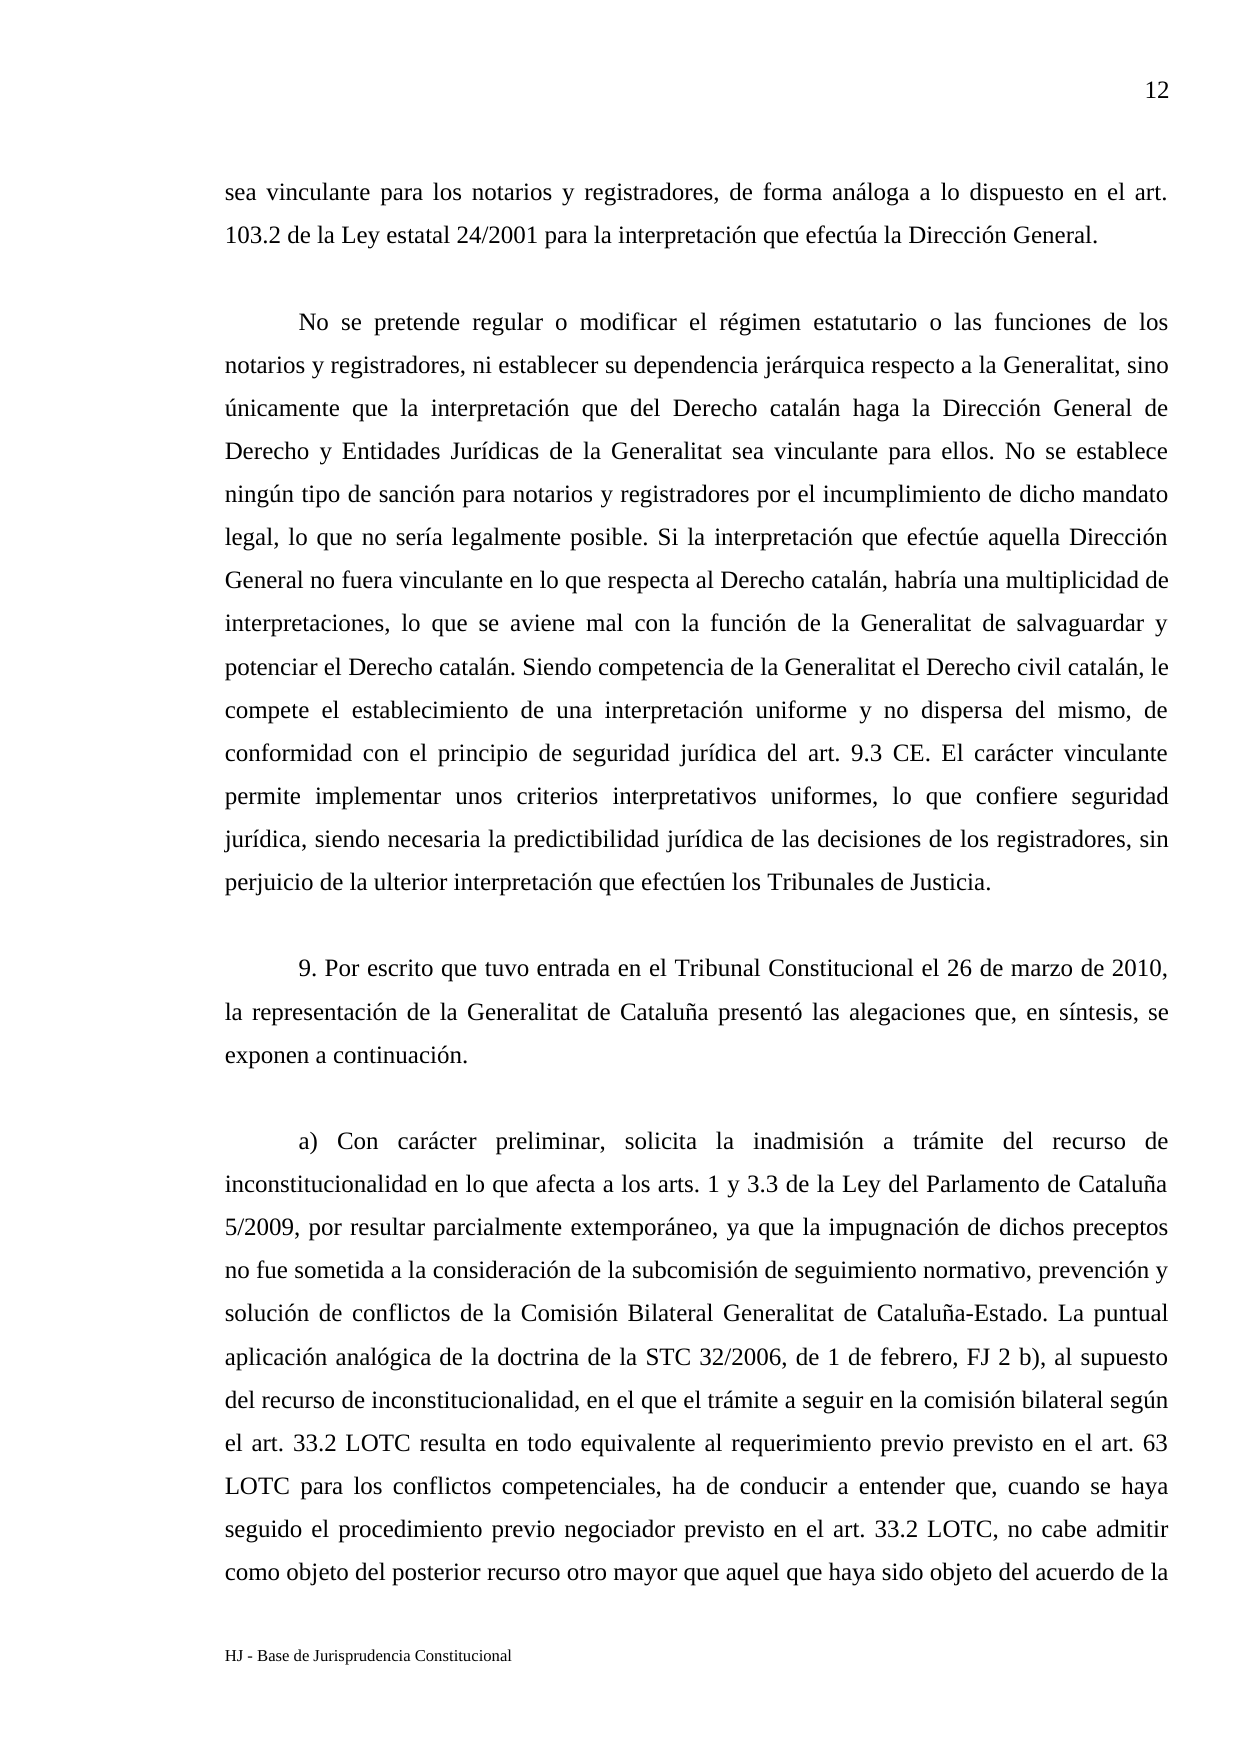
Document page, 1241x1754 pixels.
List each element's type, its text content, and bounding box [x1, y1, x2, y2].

text No se pretende regular o modificar el régimen estatutario o las funciones de los notarios y registradores, ni establecer su dependencia jerárquica respecto a la Generalitat, sino únicamente que la interpretación que del Derecho catalán haga la Dirección General de Derecho y Entidades Jurídicas de la Generalitat sea vinculante para ellos. No se establece ningún tipo de sanción para notarios y registradores por el incumplimiento de dicho mandato legal, lo que no sería legalmente posible. Si la interpretación que efectúe aquella Dirección General no fuera vinculante en lo que respecta al Derecho catalán, habría una multiplicidad de interpretaciones, lo que se aviene mal con la función de la Generalitat de salvaguardar y potenciar el Derecho catalán. Siendo competencia de la Generalitat el Derecho civil catalán, le compete el establecimiento de una interpretación uniforme y no dispersa del mismo, de conformidad con el principio de seguridad jurídica del art. 9.3 CE. El carácter vinculante permite implementar unos criterios interpretativos uniformes, lo que confiere seguridad jurídica, siendo necesaria la predictibilidad jurídica de las decisiones de los registradores, sin perjuicio de la ulterior interpretación que efectúen los Tribunales de Justicia. [224, 307, 1169, 896]
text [224, 1126, 1169, 1586]
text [224, 177, 1169, 249]
text 9. Por escrito que tuvo entrada en el Tribunal Constitucional el 26 de marzo de 2010, la representación de la Generalitat de Cataluña presentó las alegaciones que, en síntesis, se exponen a continuación. [224, 953, 1169, 1068]
